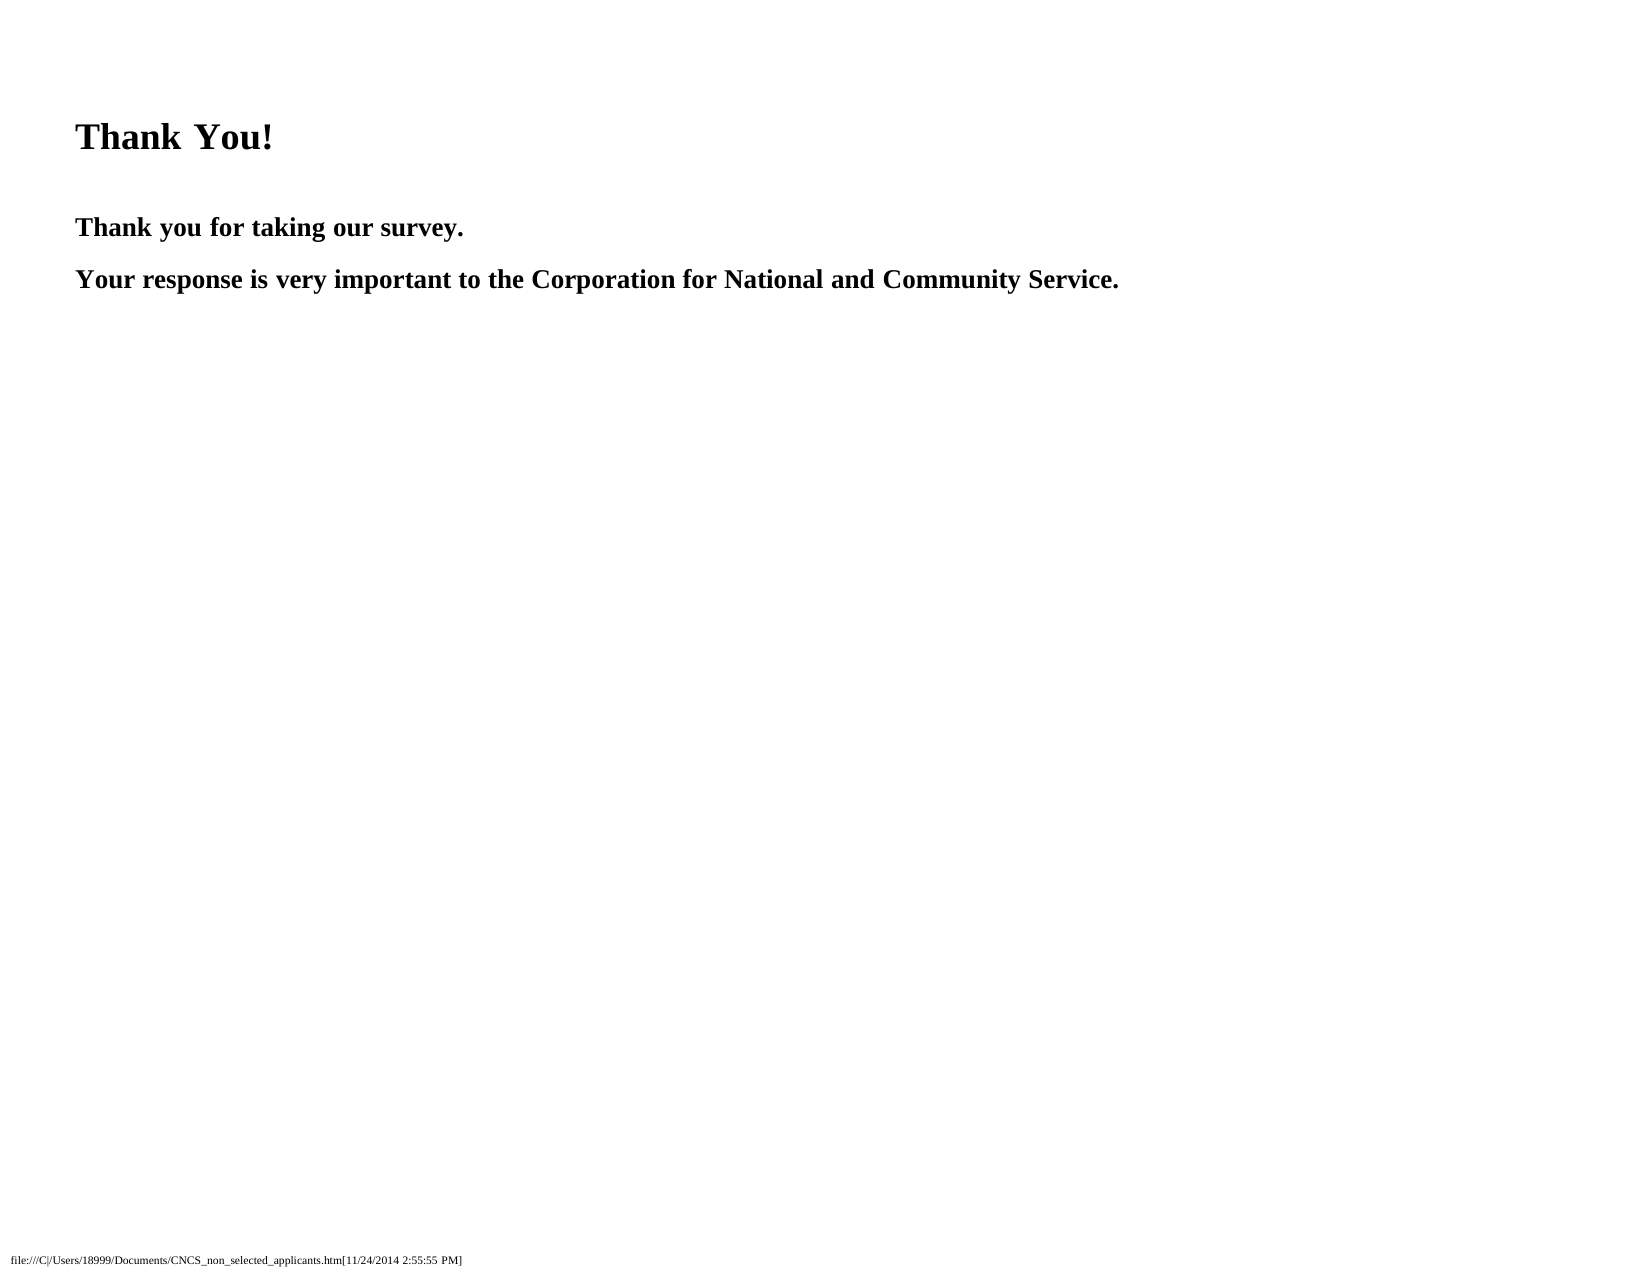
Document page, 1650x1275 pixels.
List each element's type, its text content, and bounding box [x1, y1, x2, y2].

text Your response is very important to the Corporation for National and Community Service. [75, 263, 1549, 294]
text Thank You! [75, 114, 1549, 157]
text Thank you for taking our survey. [75, 211, 1549, 242]
